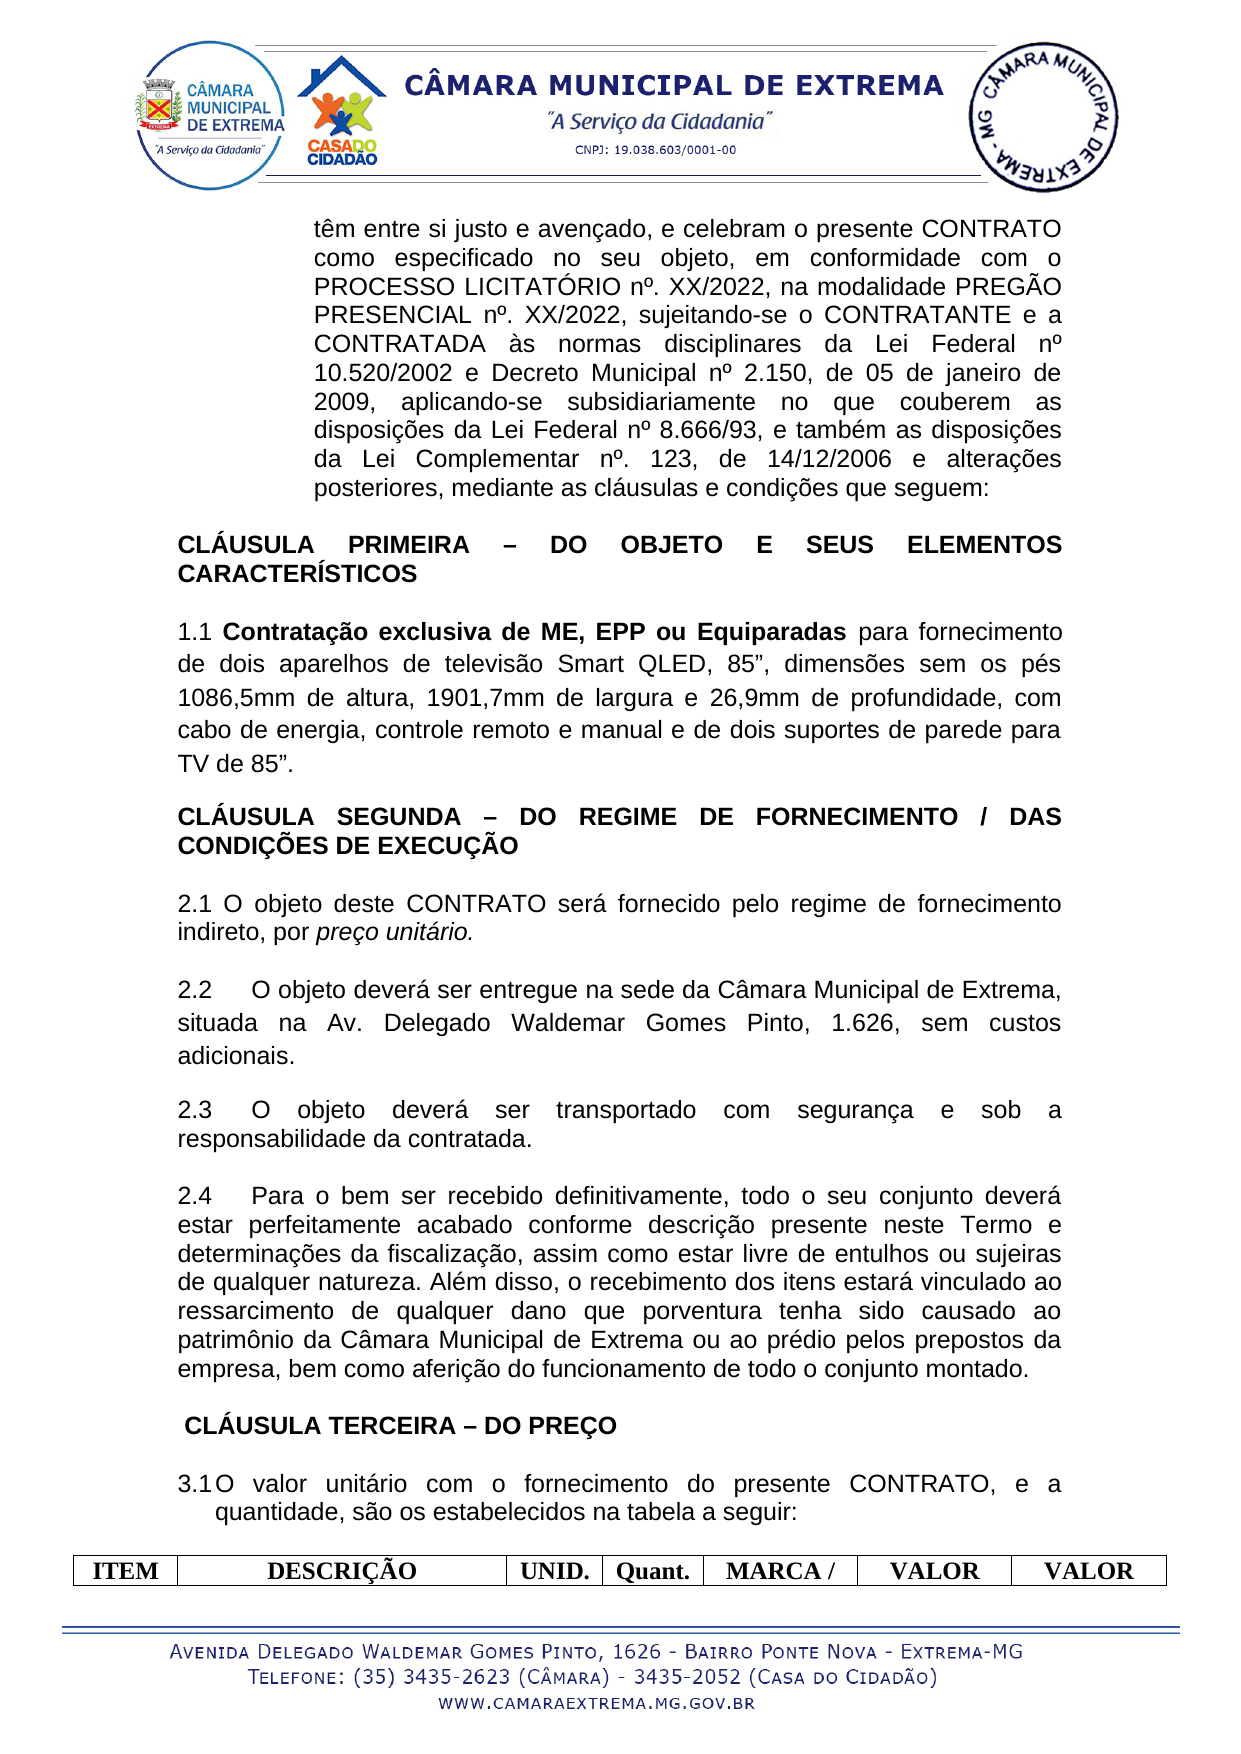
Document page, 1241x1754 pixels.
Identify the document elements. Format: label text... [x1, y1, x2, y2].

list Para o bem ser recebido definitivamente, todo o seu conjunto deverá estar perfeitamente acabado conforme descrição presente neste Termo e determinações da fiscalização, assim como estar livre de entulhos ou sujeiras de qualquer natureza. Além disso, o recebimento dos itens estará vinculado ao ressarcimento de qualquer dano que porventura tenha sido causado ao patrimônio da Câmara Municipal de Extrema ou ao prédio pelos prepostos da empresa, bem como aferição do funcionamento de todo o conjunto montado. [177, 1181, 1063, 1382]
table_header VALOR UNITÁRIO [858, 1556, 1011, 1584]
list O objeto deverá ser entregue na sede da Câmara Municipal de Extrema, situada na Av. Delegado Waldemar Gomes Pinto, 1.626, sem custos adicionais. [177, 975, 1063, 1070]
text CLÁUSULA TERCEIRA – DO PREÇO [177, 1411, 1063, 1440]
text CLÁUSULA SEGUNDA – DO REGIME DE FORNECIMENTO / DAS CONDIÇÕES DE EXECUÇÃO [177, 802, 1063, 860]
table_header MARCA / MODELO / GARANTIA (meses) [704, 1556, 857, 1584]
list 1.1 Contratação exclusiva de ME, EPP ou Equiparadas para fornecimento de dois aparelhos de televisão Smart QLED, 85”, dimensões sem os pés 1086,5mm de altura, 1901,7mm de largura e 26,9mm de profundidade, com cabo de energia, controle remoto e manual e de dois suportes de parede para TV de 85”. [177, 616, 1063, 777]
table_header Quant. [603, 1556, 703, 1584]
text CLÁUSULA PRIMEIRA – DO OBJETO E SEUS ELEMENTOS CARACTERÍSTICOS [177, 530, 1063, 588]
list O valor unitário com o fornecimento do presente CONTRATO, e a quantidade, são os estabelecidos na tabela a seguir: [177, 1468, 1063, 1526]
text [314, 214, 1063, 501]
list O objeto deverá ser transportado com segurança e sob a responsabilidade da contratada. [177, 1095, 1063, 1152]
picture [46, 1615, 1194, 1724]
picture [124, 30, 1123, 221]
table_header DESCRIÇÃO [178, 1556, 506, 1584]
text 2.1 O objeto deste CONTRATO será fornecido pelo regime de fornecimento indireto, por preço unitário. [177, 889, 1063, 946]
table_header VALOR GLOBAL [1012, 1556, 1166, 1584]
table_header ITEM [74, 1556, 177, 1584]
table_header UNID. [507, 1556, 602, 1584]
